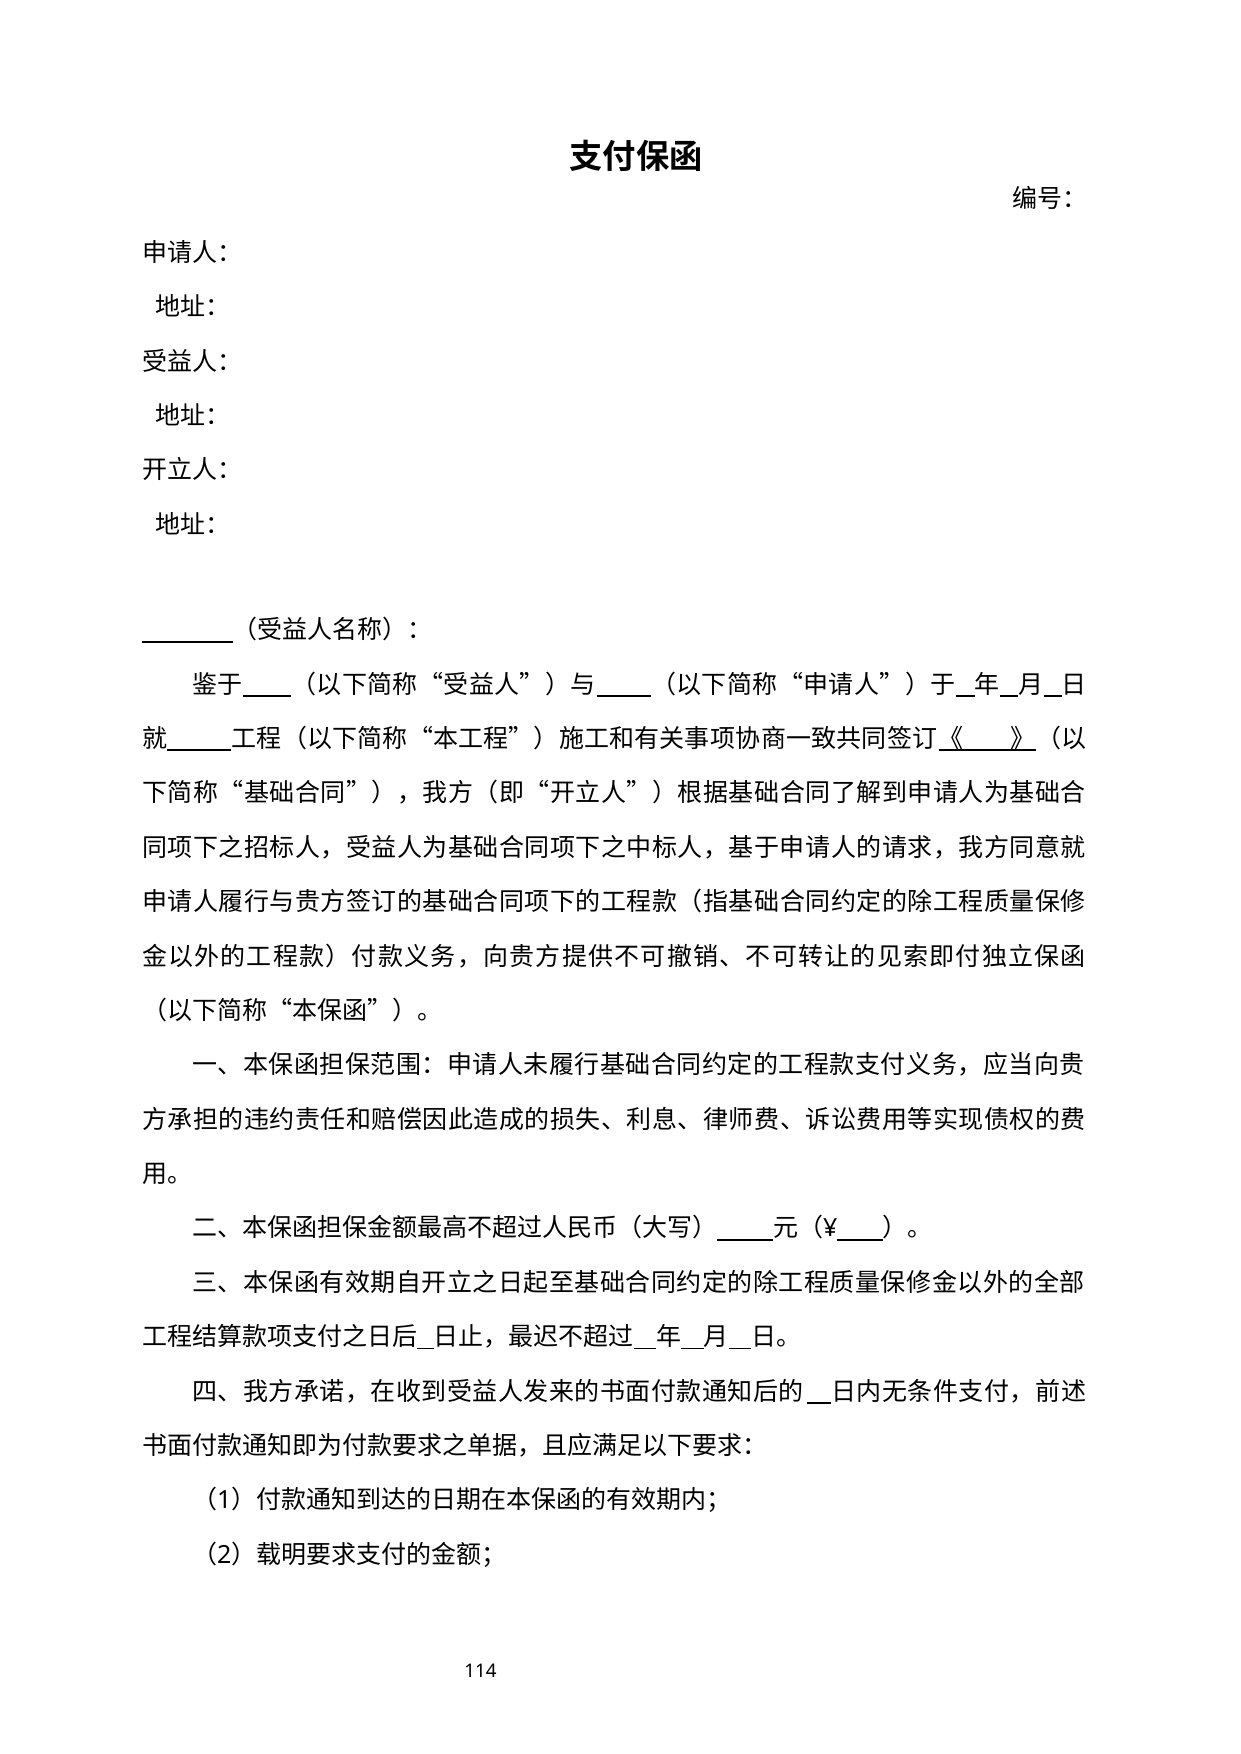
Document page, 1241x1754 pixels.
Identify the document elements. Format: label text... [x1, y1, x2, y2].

text 申请人： [142, 232, 1087, 269]
text 鉴于 （以下简称“受益人”）与 （以下简称“申请人”）于 年 月 日就 工程（以下简称“本工程”）施工和有关事项协商一致共同签订《 》（以下简称“基础合同”），我方（即“开立人”）根据基础合同了解到申请人为基础合同项下之招标人，受益人为基础合同项下之中标人，基于申请人的请求，我方同意就申请人履行与贵方签订的基础合同项下的工程款（指基础合同约定的除工程质量保修金以外的工程款）付款义务，向贵方提供不可撤销、不可转让的见索即付独立保函（以下简称“本保函”）。 [142, 664, 1087, 1027]
text 二、本保函担保金额最高不超过人民币（大写） 元（¥ ）。 [142, 1208, 1087, 1244]
text 地址： [142, 396, 1087, 432]
text （2）载明要求支付的金额； [142, 1534, 1087, 1570]
subtitle 支付保函 [185, 130, 1087, 178]
text （1）付款通知到达的日期在本保函的有效期内； [142, 1480, 1087, 1516]
text 地址： [142, 504, 1087, 541]
text 一、本保函担保范围：申请人未履行基础合同约定的工程款支付义务，应当向贵方承担的违约责任和赔偿因此造成的损失、利息、律师费、诉讼费用等实现债权的费用。 [142, 1045, 1087, 1190]
text 地址： [142, 287, 1087, 323]
text 四、我方承诺，在收到受益人发来的书面付款通知后的 日内无条件支付，前述书面付款通知即为付款要求之单据，且应满足以下要求： [142, 1371, 1087, 1462]
text 开立人： [142, 450, 1087, 486]
text 受益人： [142, 341, 1087, 377]
text 三、本保函有效期自开立之日起至基础合同约定的除工程质量保修金以外的全部工程结算款项支付之日后 日止，最迟不超过 年 月 日。 [142, 1262, 1087, 1353]
text 编号： [142, 178, 1087, 214]
text （受益人名称）： [142, 610, 1087, 646]
